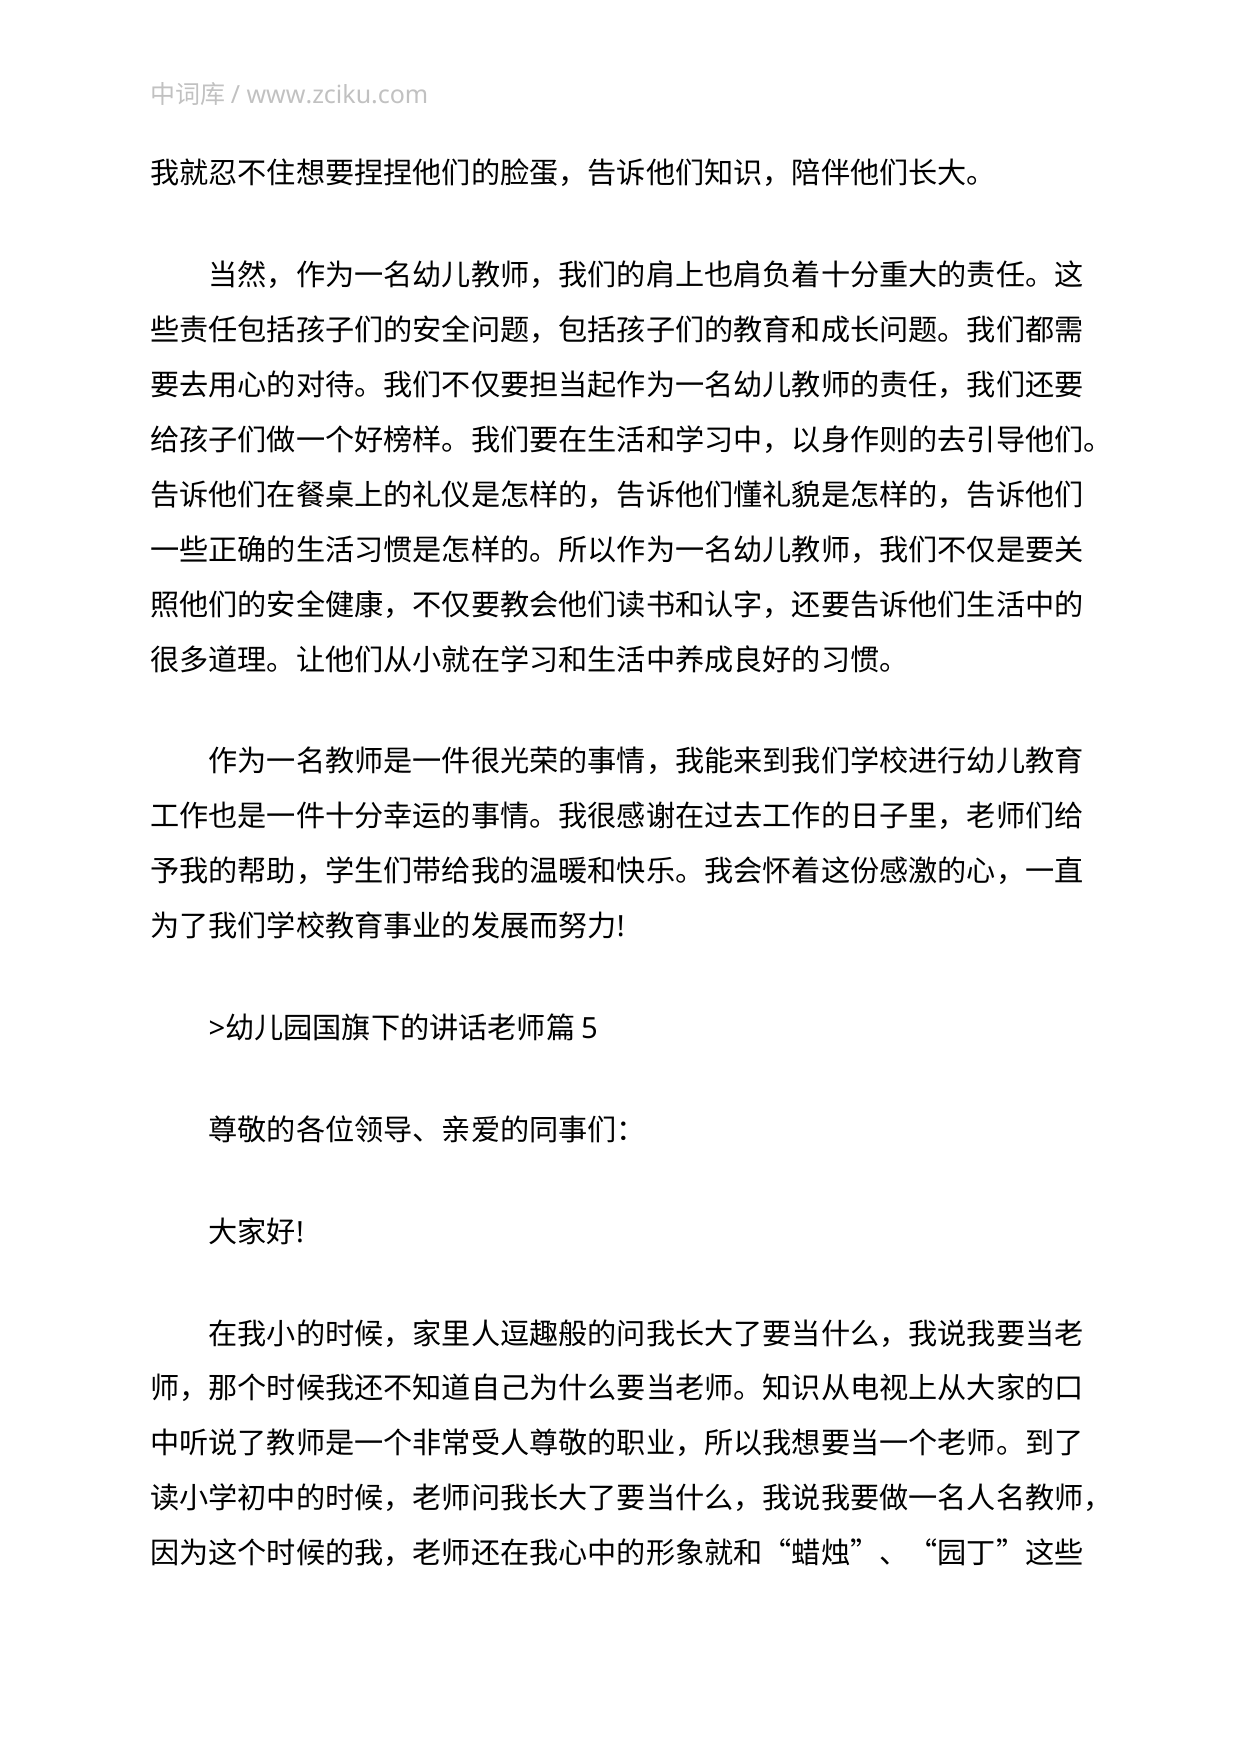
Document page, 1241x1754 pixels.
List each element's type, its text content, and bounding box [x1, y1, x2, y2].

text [150, 150, 1090, 192]
text >幼儿园国旗下的讲话老师篇5 [150, 1004, 1090, 1047]
text 当然，作为一名幼儿教师，我们的肩上也肩负着十分重大的责任。这些责任包括孩子们的安全问题，包括孩子们的教育和成长问题。我们都需要去用心的对待。我们不仅要担当起作为一名幼儿教师的责任，我们还要给孩子们做一个好榜样。我们要在生活和学习中，以身作则的去引导他们。告诉他们在餐桌上的礼仪是怎样的，告诉他们懂礼貌是怎样的，告诉他们一些正确的生活习惯是怎样的。所以作为一名幼儿教师，我们不仅是要关照他们的安全健康，不仅要教会他们读书和认字，还要告诉他们生活中的很多道理。让他们从小就在学习和生活中养成良好的习惯。 [150, 252, 1090, 678]
text 作为一名教师是一件很光荣的事情，我能来到我们学校进行幼儿教育工作也是一件十分幸运的事情。我很感谢在过去工作的日子里，老师们给予我的帮助，学生们带给我的温暖和快乐。我会怀着这份感激的心，一直为了我们学校教育事业的发展而努力! [150, 738, 1090, 945]
text 大家好! [150, 1208, 1090, 1251]
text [150, 1310, 1090, 1572]
text 尊敬的各位领导、亲爱的同事们： [150, 1106, 1090, 1149]
